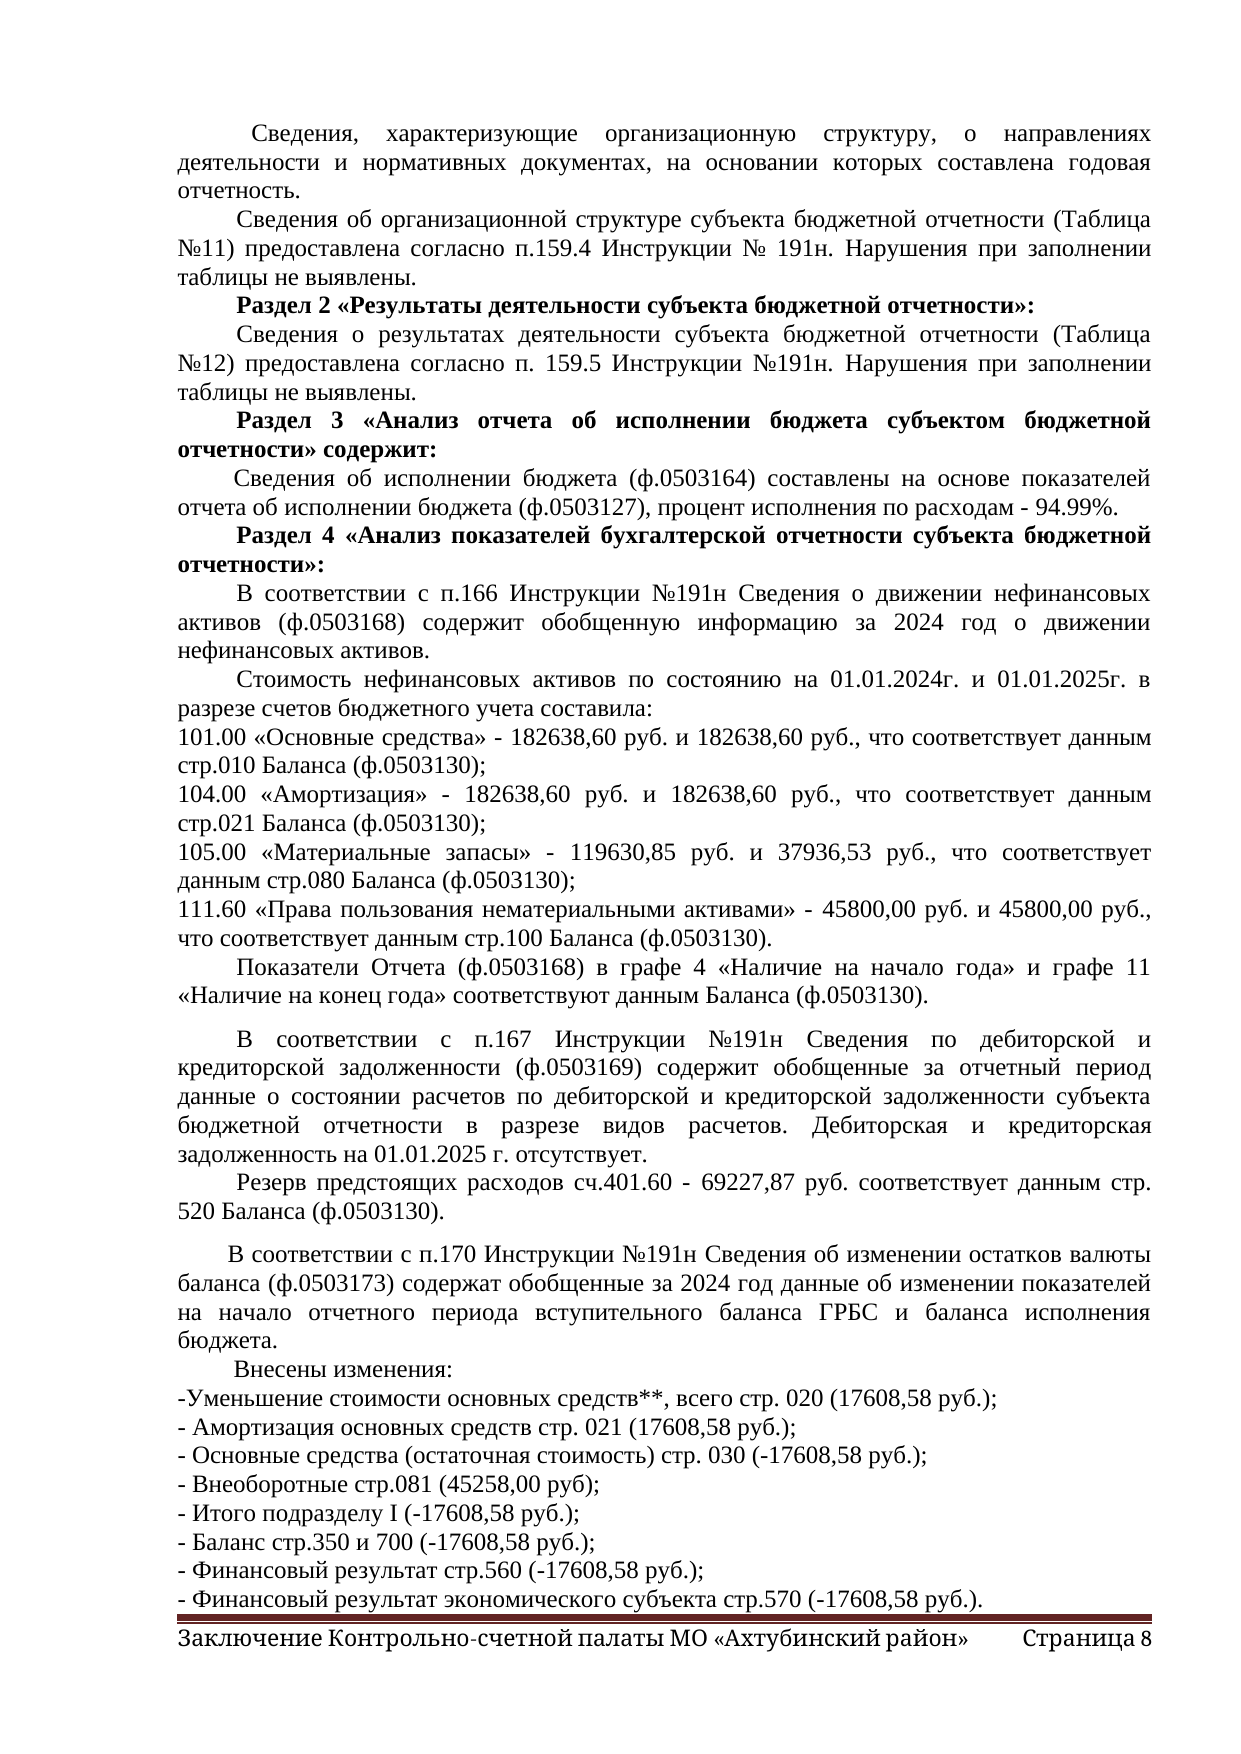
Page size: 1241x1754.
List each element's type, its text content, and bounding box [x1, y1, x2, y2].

list Стоимость нефинансовых активов по состоянию на 01.01.2024г. и 01.01.2025г. в разрезе счетов бюджетного учета составила: [177, 664, 1152, 722]
text Резерв предстоящих расходов сч.401.60 - 69227,87 руб. соответствует данным стр. 520 Баланса (ф.0503130). [177, 1167, 1152, 1225]
text - Основные средства (остаточная стоимость) стр. 030 (-17608,58 руб.); [177, 1441, 1152, 1469]
text Показатели Отчета (ф.0503168) в графе 4 «Наличие на начало года» и графе 11 «Наличие на конец года» соответствуют данным Баланса (ф.0503130). [177, 952, 1152, 1009]
text 101.00 «Основные средства» - 182638,60 руб. и 182638,60 руб., что соответствует данным стр.010 Баланса (ф.0503130); [177, 722, 1152, 779]
text В соответствии с п.170 Инструкции №191н Сведения об изменении остатков валюты баланса (ф.0503173) содержат обобщенные за 2024 год данные об изменении показателей на начало отчетного периода вступительного баланса ГРБС и баланса исполнения бюджета. [177, 1239, 1152, 1354]
text 111.60 «Права пользования нематериальными активами» - 45800,00 руб. и 45800,00 руб., что соответствует данным стр.100 Баланса (ф.0503130). [177, 894, 1152, 952]
text -Уменьшение стоимости основных средств**, всего стр. 020 (17608,58 руб.); [177, 1383, 1152, 1412]
text Внесены изменения: [177, 1354, 1152, 1383]
text - Амортизация основных средств стр. 021 (17608,58 руб.); [177, 1412, 1152, 1441]
text Раздел 4 «Анализ показателей бухгалтерской отчетности субъекта бюджетной отчетности»: [177, 521, 1152, 578]
text Сведения, характеризующие организационную структуру, о направлениях деятельности и нормативных документах, на основании которых составлена годовая отчетность. [177, 118, 1152, 204]
text - Финансовый результат экономического субъекта стр.570 (-17608,58 руб.). [177, 1584, 1152, 1613]
text Сведения о результатах деятельности субъекта бюджетной отчетности (Таблица №12) предоставлена согласно п. 159.5 Инструкции №191н. Нарушения при заполнении таблицы не выявлены. [177, 319, 1152, 406]
text - Баланс стр.350 и 700 (-17608,58 руб.); [177, 1527, 1152, 1556]
text - Финансовый результат стр.560 (-17608,58 руб.); [177, 1556, 1152, 1584]
text Сведения об исполнении бюджета (ф.0503164) составлены на основе показателей отчета об исполнении бюджета (ф.0503127), процент исполнения по расходам - 94.99%. [177, 463, 1152, 521]
text Раздел 3 «Анализ отчета об исполнении бюджета субъектом бюджетной отчетности» содержит: [177, 406, 1152, 463]
text 105.00 «Материальные запасы» - 119630,85 руб. и 37936,53 руб., что соответствует данным стр.080 Баланса (ф.0503130); [177, 837, 1152, 894]
list В соответствии с п.166 Инструкции №191н Сведения о движении нефинансовых активов (ф.0503168) содержит обобщенную информацию за 2024 год о движении нефинансовых активов. [177, 578, 1152, 664]
text Сведения об организационной структуре субъекта бюджетной отчетности (Таблица №11) предоставлена согласно п.159.4 Инструкции № 191н. Нарушения при заполнении таблицы не выявлены. [177, 204, 1152, 291]
text 104.00 «Амортизация» - 182638,60 руб. и 182638,60 руб., что соответствует данным стр.021 Баланса (ф.0503130); [177, 779, 1152, 837]
text - Итого подразделу I (-17608,58 руб.); [177, 1498, 1152, 1527]
text - Внеоборотные стр.081 (45258,00 руб); [177, 1469, 1152, 1498]
list В соответствии с п.167 Инструкции №191н Сведения по дебиторской и кредиторской задолженности (ф.0503169) содержит обобщенные за отчетный период данные о состоянии расчетов по дебиторской и кредиторской задолженности субъекта бюджетной отчетности в разрезе видов расчетов. Дебиторская и кредиторская задолженность на 01.01.2025 г. отсутствует. [177, 1024, 1152, 1167]
text Раздел 2 «Результаты деятельности субъекта бюджетной отчетности»: [177, 291, 1152, 319]
